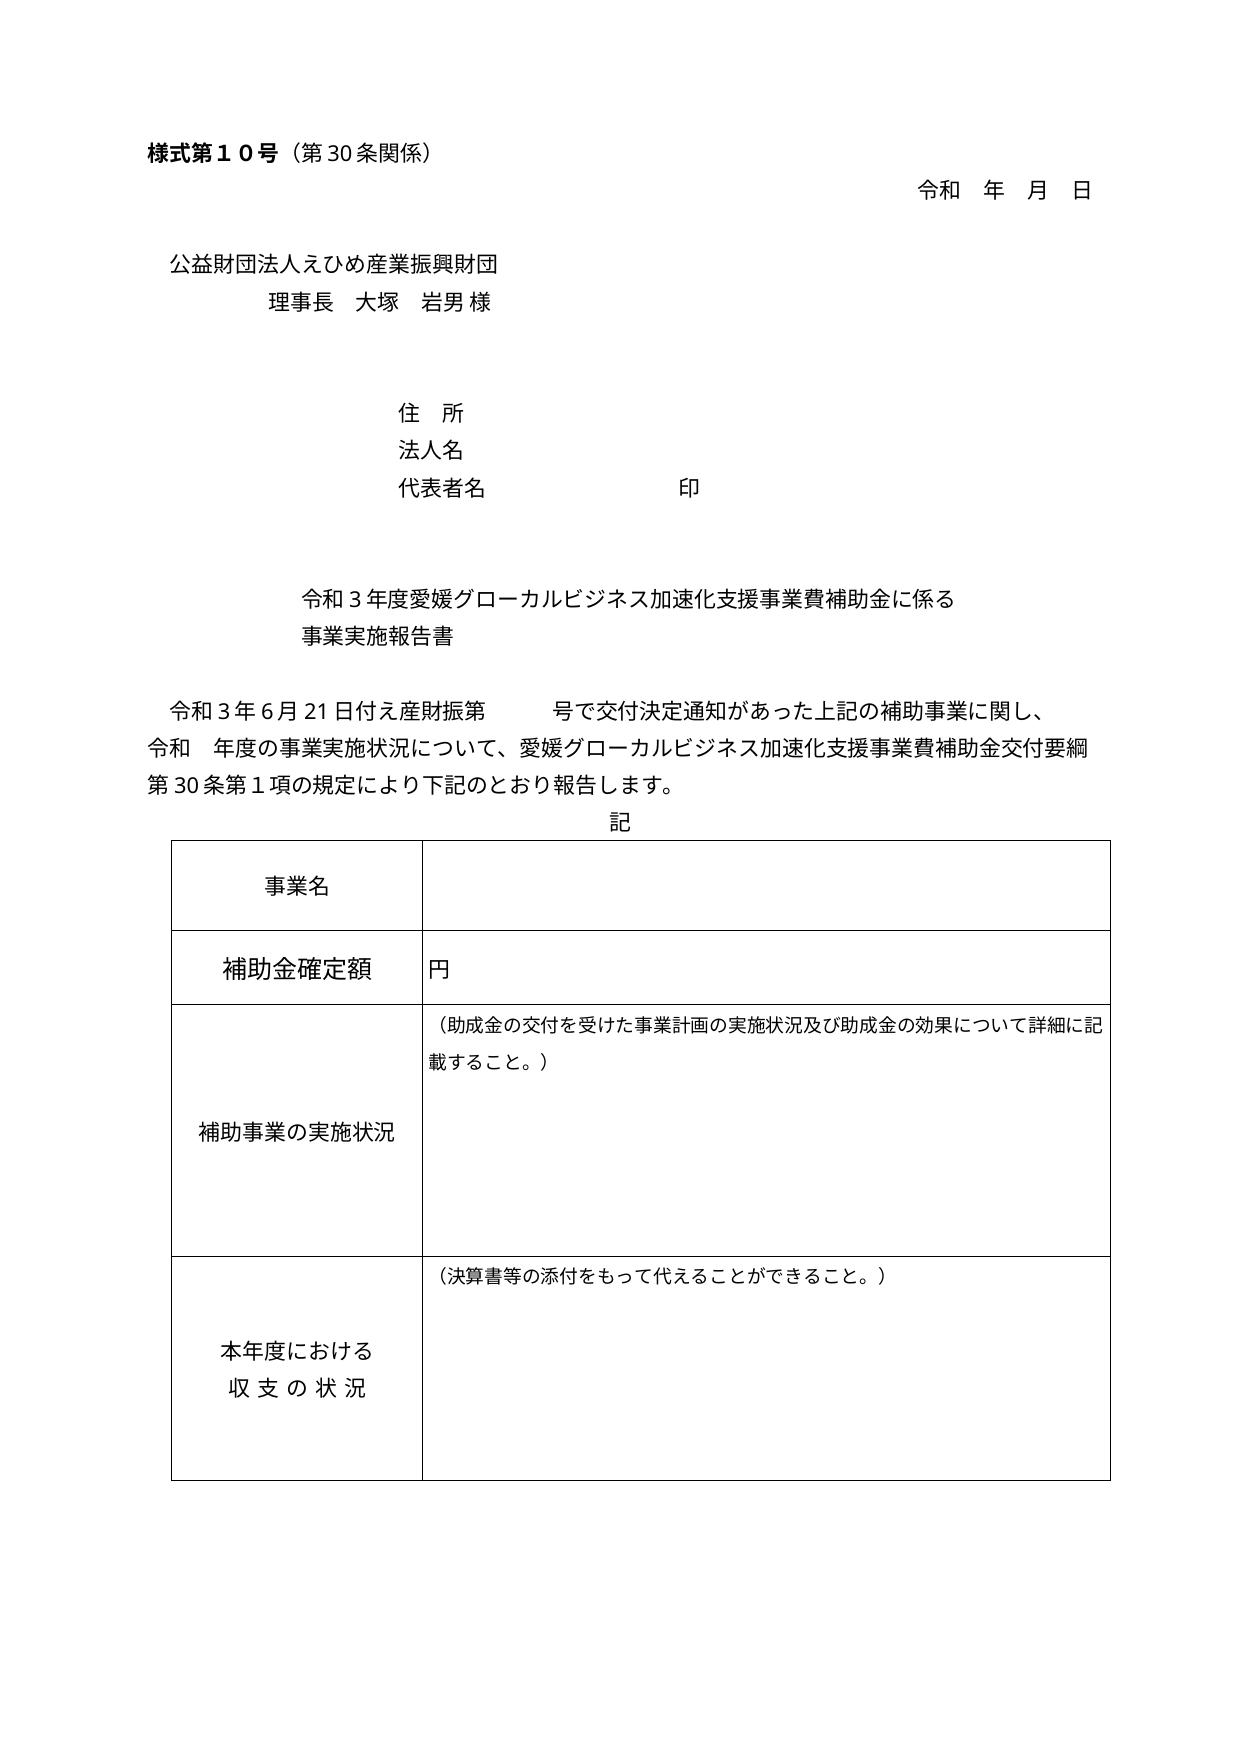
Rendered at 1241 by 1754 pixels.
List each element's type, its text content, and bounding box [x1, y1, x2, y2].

table_header 事業名 [172, 841, 422, 930]
table_cell 円 [423, 931, 1110, 1004]
table_cell 補助事業の実施状況 [172, 1005, 422, 1256]
text 住 所 [148, 393, 1092, 431]
text 様式第１０号（第30条関係） [148, 133, 1092, 170]
text 令和 年 月 日 [148, 170, 1092, 208]
text 事業実施報告書 [148, 617, 1092, 654]
text 令和 年度の事業実施状況について、愛媛グローカルビジネス加速化支援事業費補助金交付要綱第30条第１項の規定により下記のとおり報告します。 [148, 728, 1092, 803]
text 記 [148, 803, 1092, 840]
table_cell （助成金の交付を受けた事業計画の実施状況及び助成金の効果について詳細に記載すること。） [423, 1005, 1110, 1256]
text 令和3年度愛媛グローカルビジネス加速化支援事業費補助金に係る [148, 579, 1092, 617]
table_cell 本年度における 収支の状況 [172, 1257, 422, 1479]
table_cell （決算書等の添付をもって代えることができること。） [423, 1257, 1110, 1479]
text 理事長 大塚 岩男 様 [148, 282, 1092, 319]
table_header [423, 841, 1110, 930]
text 法人名 [148, 431, 1092, 468]
table_cell 補助金確定額 [172, 931, 422, 1004]
text 令和3年6月21日付え産財振第 号で交付決定通知があった上記の補助事業に関し、 [148, 691, 1092, 728]
text 代表者名 印 [148, 468, 1092, 505]
text 公益財団法人えひめ産業振興財団 [148, 245, 1092, 282]
